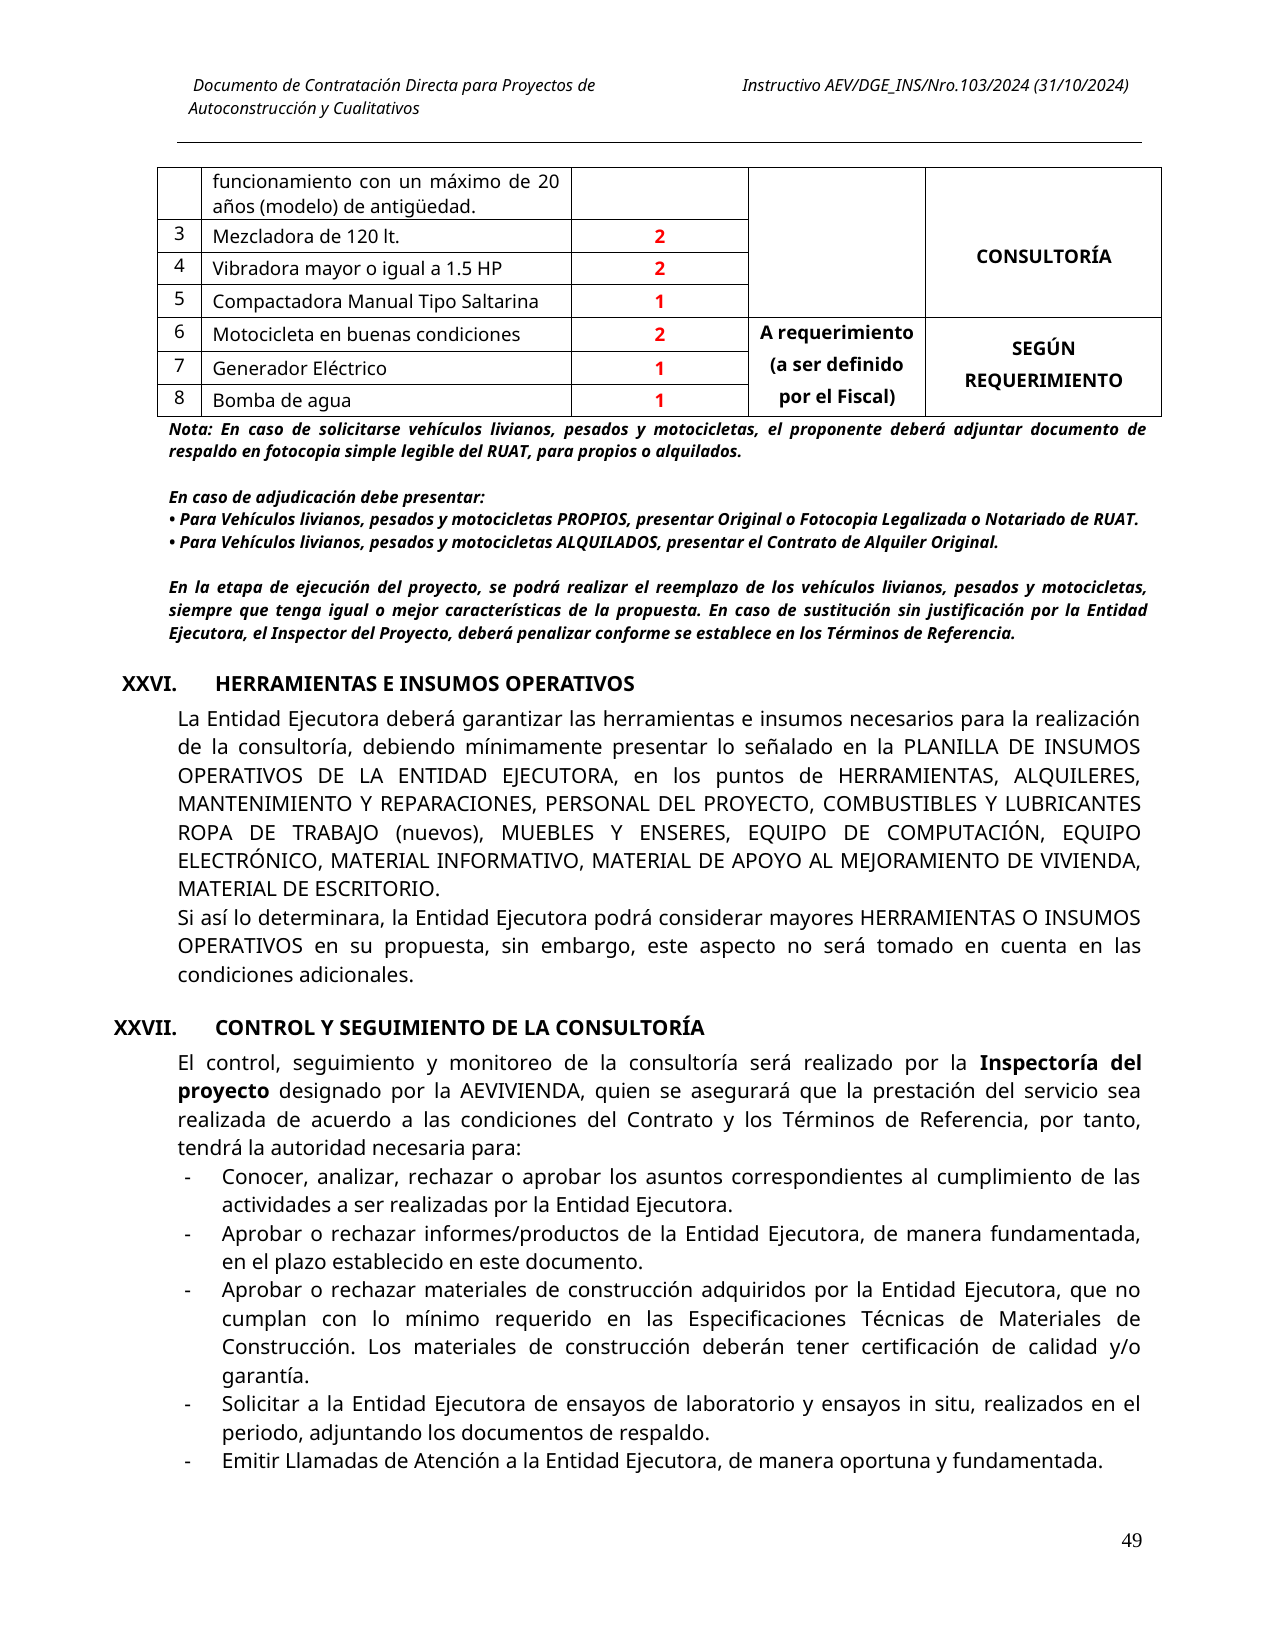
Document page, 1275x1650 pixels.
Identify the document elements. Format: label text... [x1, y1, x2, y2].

table_cell 7 [158, 352, 201, 384]
table_cell Vibradora mayor o igual a 1.5 HP [202, 253, 571, 284]
table_cell Nota: En caso de solicitarse vehículos livianos, pesados y motocicletas, el proponente deberá adjuntar documento de respaldo en fotocopia simple legible del RUAT, para propios o alquilados. En caso de adjudicación debe presentar: • Para Vehículos livianos, pesados y motocicletas PROPIOS, presentar Original o Fotocopia Legalizada o Notariado de RUAT. • Para Vehículos livianos, pesados y motocicletas ALQUILADOS, presentar el Contrato de Alquiler Original. En la etapa de ejecución del proyecto, se podrá realizar el reemplazo de los vehículos livianos, pesados y motocicletas, siempre que tenga igual o mejor características de la propuesta. En caso de sustitución sin justificación por la Entidad Ejecutora, el Inspector del Proyecto, deberá penalizar conforme se establece en los Términos de Referencia. [158, 417, 1162, 644]
table_cell 2 [572, 318, 748, 351]
text Si así lo determinara, la Entidad Ejecutora podrá considerar mayores HERRAMIENTAS O INSUMOS OPERATIVOS en su propuesta, sin embargo, este aspecto no será tomado en cuenta en las condiciones adicionales. [177, 903, 1142, 988]
table_cell Compactadora Manual Tipo Saltarina [202, 285, 571, 317]
list Emitir Llamadas de Atención a la Entidad Ejecutora, de manera oportuna y fundamentada. [184, 1446, 1142, 1474]
table_cell 5 [158, 285, 201, 317]
list Conocer, analizar, rechazar o aprobar los asuntos correspondientes al cumplimiento de las actividades a ser realizadas por la Entidad Ejecutora. [184, 1162, 1142, 1219]
table_cell A requerimiento (a ser definido por el Fiscal) [749, 318, 925, 416]
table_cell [202, 168, 571, 219]
list Aprobar o rechazar informes/productos de la Entidad Ejecutora, de manera fundamentada, en el plazo establecido en este documento. [184, 1219, 1142, 1276]
table_cell 2 [572, 220, 748, 252]
table_cell Motocicleta en buenas condiciones [202, 318, 571, 351]
table_cell 3 [158, 220, 201, 252]
table_cell 6 [158, 318, 201, 351]
table_cell 1 [572, 168, 748, 219]
list Solicitar a la Entidad Ejecutora de ensayos de laboratorio y ensayos in situ, realizados en el periodo, adjuntando los documentos de respaldo. [184, 1389, 1142, 1446]
table_cell 1 [572, 385, 748, 416]
table_cell SEGÚN REQUERIMIENTO [926, 318, 1161, 416]
table_cell 1 [572, 285, 748, 317]
text El control, seguimiento y monitoreo de la consultoría será realizado por la Inspectoría del proyecto designado por la AEVIVIENDA, quien se asegurará que la prestación del servicio sea realizada de acuerdo a las condiciones del Contrato y los Términos de Referencia, por tanto, tendrá la autoridad necesaria para: [177, 1048, 1142, 1162]
list Aprobar o rechazar materiales de construcción adquiridos por la Entidad Ejecutora, que no cumplan con lo mínimo requerido en las Especificaciones Técnicas de Materiales de Construcción. Los materiales de construcción deberán tener certificación de calidad y/o garantía. [184, 1276, 1142, 1389]
list CONTROL Y SEGUIMIENTO DE LA CONSULTORÍA [177, 1013, 1142, 1042]
table_cell Mezcladora de 120 lt. [202, 220, 571, 252]
table_cell Generador Eléctrico [202, 352, 571, 384]
table_cell 2 [572, 253, 748, 284]
table_cell 4 [158, 253, 201, 284]
table_cell 8 [158, 385, 201, 416]
table_cell 2 [158, 168, 201, 219]
table_cell 1 [572, 352, 748, 384]
list HERRAMIENTAS E INSUMOS OPERATIVOS [177, 669, 1142, 698]
text La Entidad Ejecutora deberá garantizar las herramientas e insumos necesarios para la realización de la consultoría, debiendo mínimamente presentar lo señalado en la PLANILLA DE INSUMOS OPERATIVOS DE LA ENTIDAD EJECUTORA, en los puntos de HERRAMIENTAS, ALQUILERES, MANTENIMIENTO Y REPARACIONES, PERSONAL DEL PROYECTO, COMBUSTIBLES Y LUBRICANTES ROPA DE TRABAJO (nuevos), MUEBLES Y ENSERES, EQUIPO DE COMPUTACIÓN, EQUIPO ELECTRÓNICO, MATERIAL INFORMATIVO, MATERIAL DE APOYO AL MEJORAMIENTO DE VIVIENDA, MATERIAL DE ESCRITORIO. [177, 704, 1142, 903]
table_cell Bomba de agua [202, 385, 571, 416]
